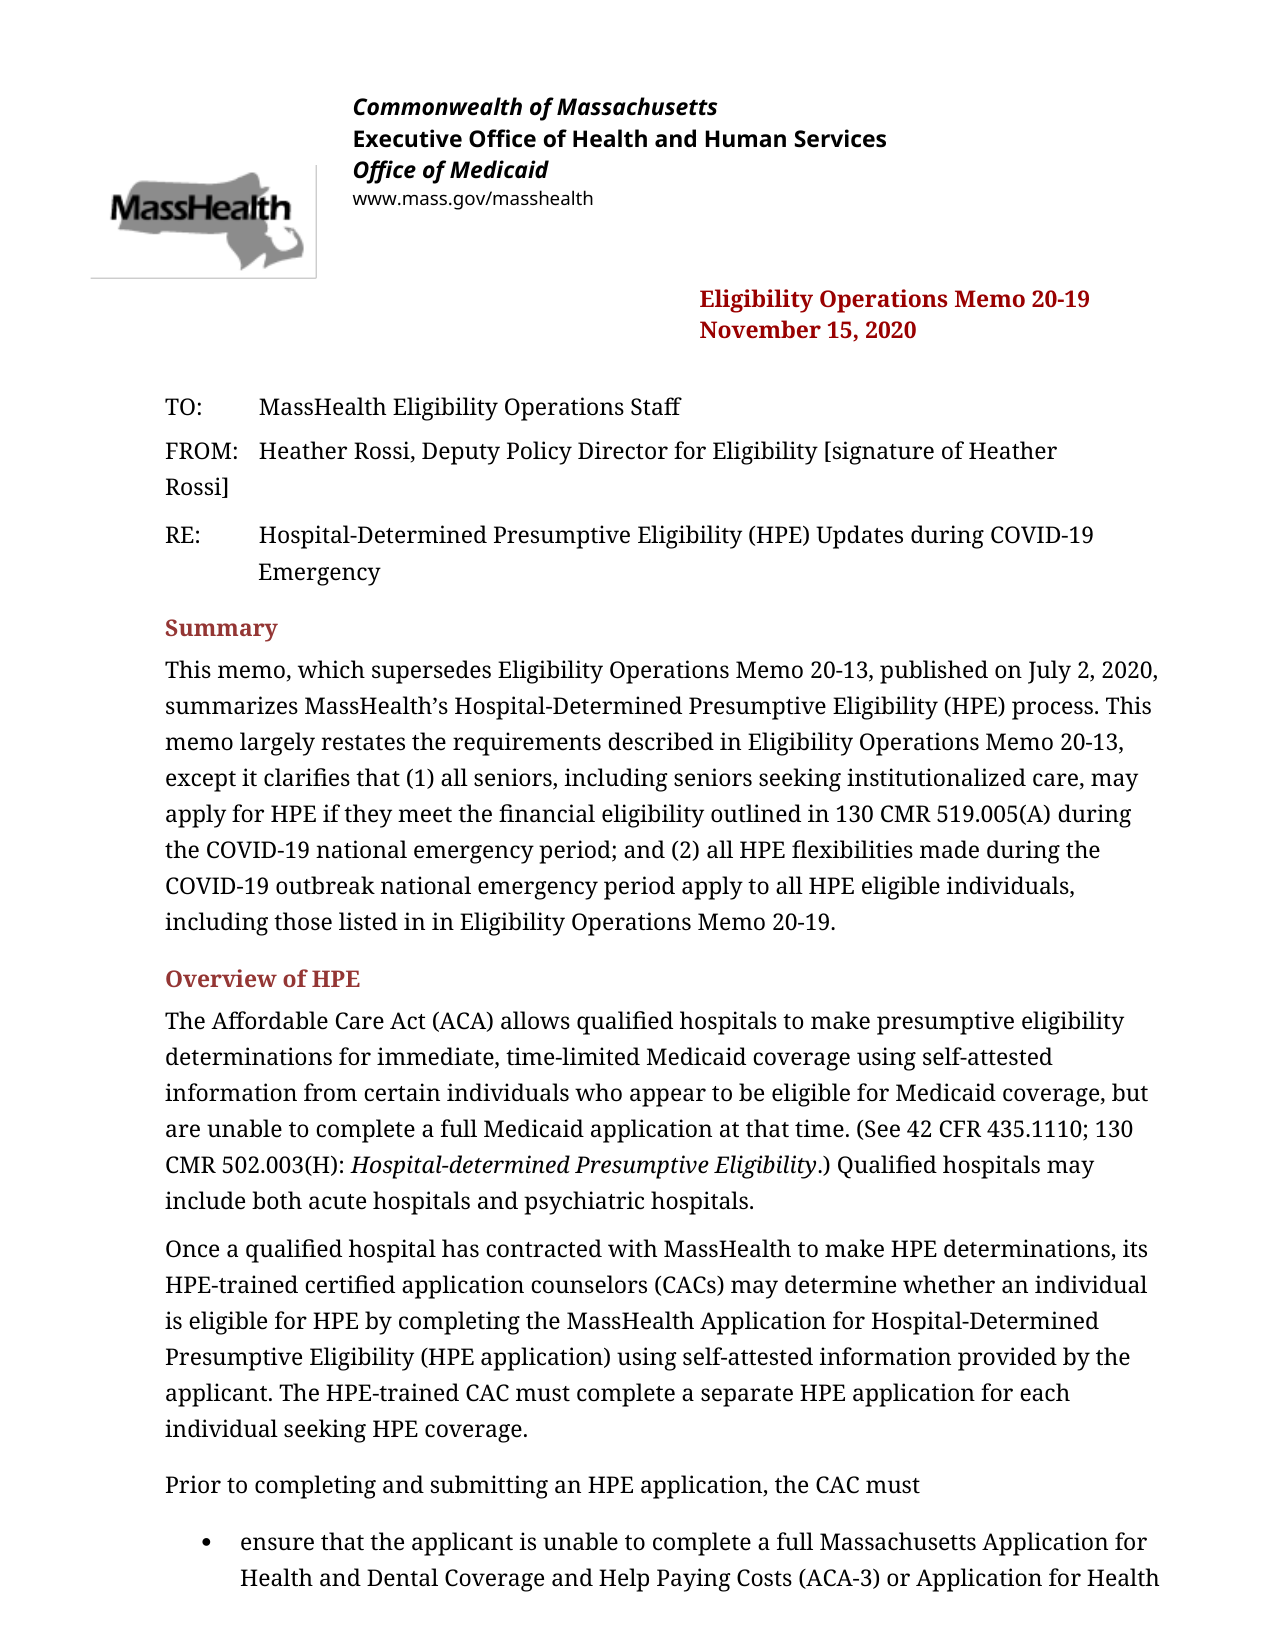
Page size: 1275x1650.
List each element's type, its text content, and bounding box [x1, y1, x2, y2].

subtitle Overview of HPE [165, 963, 1162, 994]
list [202, 1526, 1162, 1593]
text FROM: Heather Rossi, Deputy Policy Director for Eligibility [signature of Heather Rossi] [165, 435, 1102, 502]
text Commonwealth of Massachusetts [165, 91, 1162, 122]
text Once a qualified hospital has contracted with MassHealth to make HPE determinations, its HPE-trained certified application counselors (CACs) may determine whether an individual is eligible for HPE by completing the MassHealth Application for Hospital-Determined Presumptive Eligibility (HPE application) using self-attested information provided by the applicant. The HPE-trained CAC must complete a separate HPE application for each individual seeking HPE coverage. [165, 1233, 1162, 1444]
text November 15, 2020 [165, 314, 1162, 346]
subtitle This memo, which supersedes Eligibility Operations Memo 20-13, published on July 2, 2020, summarizes MassHealth’s Hospital-Determined Presumptive Eligibility (HPE) process. This memo largely restates the requirements described in Eligibility Operations Memo 20-13, except it clarifies that (1) all seniors, including seniors seeking institutionalized care, may apply for HPE if they meet the financial eligibility outlined in 130 CMR 519.005(A) during the COVID-19 national emergency period; and (2) all HPE flexibilities made during the COVID-19 outbreak national emergency period apply to all HPE eligible individuals, including those listed in in Eligibility Operations Memo 20-19. [165, 654, 1162, 937]
text RE: Hospital-Determined Presumptive Eligibility (HPE) Updates during COVID-19 Emergency [165, 519, 1102, 587]
text Executive Office of Health and Human Services Office of Medicaid [352, 122, 1162, 185]
text www.mass.gov/masshealth [352, 185, 1162, 211]
subtitle Summary [165, 612, 1162, 643]
text TO: MassHealth Eligibility Operations Staff [165, 391, 1102, 423]
text Eligibility Operations Memo 20-19 [165, 283, 1162, 314]
text The Affordable Care Act (ACA) allows qualified hospitals to make presumptive eligibility determinations for immediate, time-limited Medicaid coverage using self-attested information from certain individuals who appear to be eligible for Medicaid coverage, but are unable to complete a full Medicaid application at that time. (See 42 CFR 435.1110; 130 CMR 502.003(H): Hospital-determined Presumptive Eligibility.) Qualified hospitals may include both acute hospitals and psychiatric hospitals. [165, 1005, 1162, 1216]
text Prior to completing and submitting an HPE application, the CAC must [165, 1469, 1162, 1501]
picture [90, 165, 318, 280]
